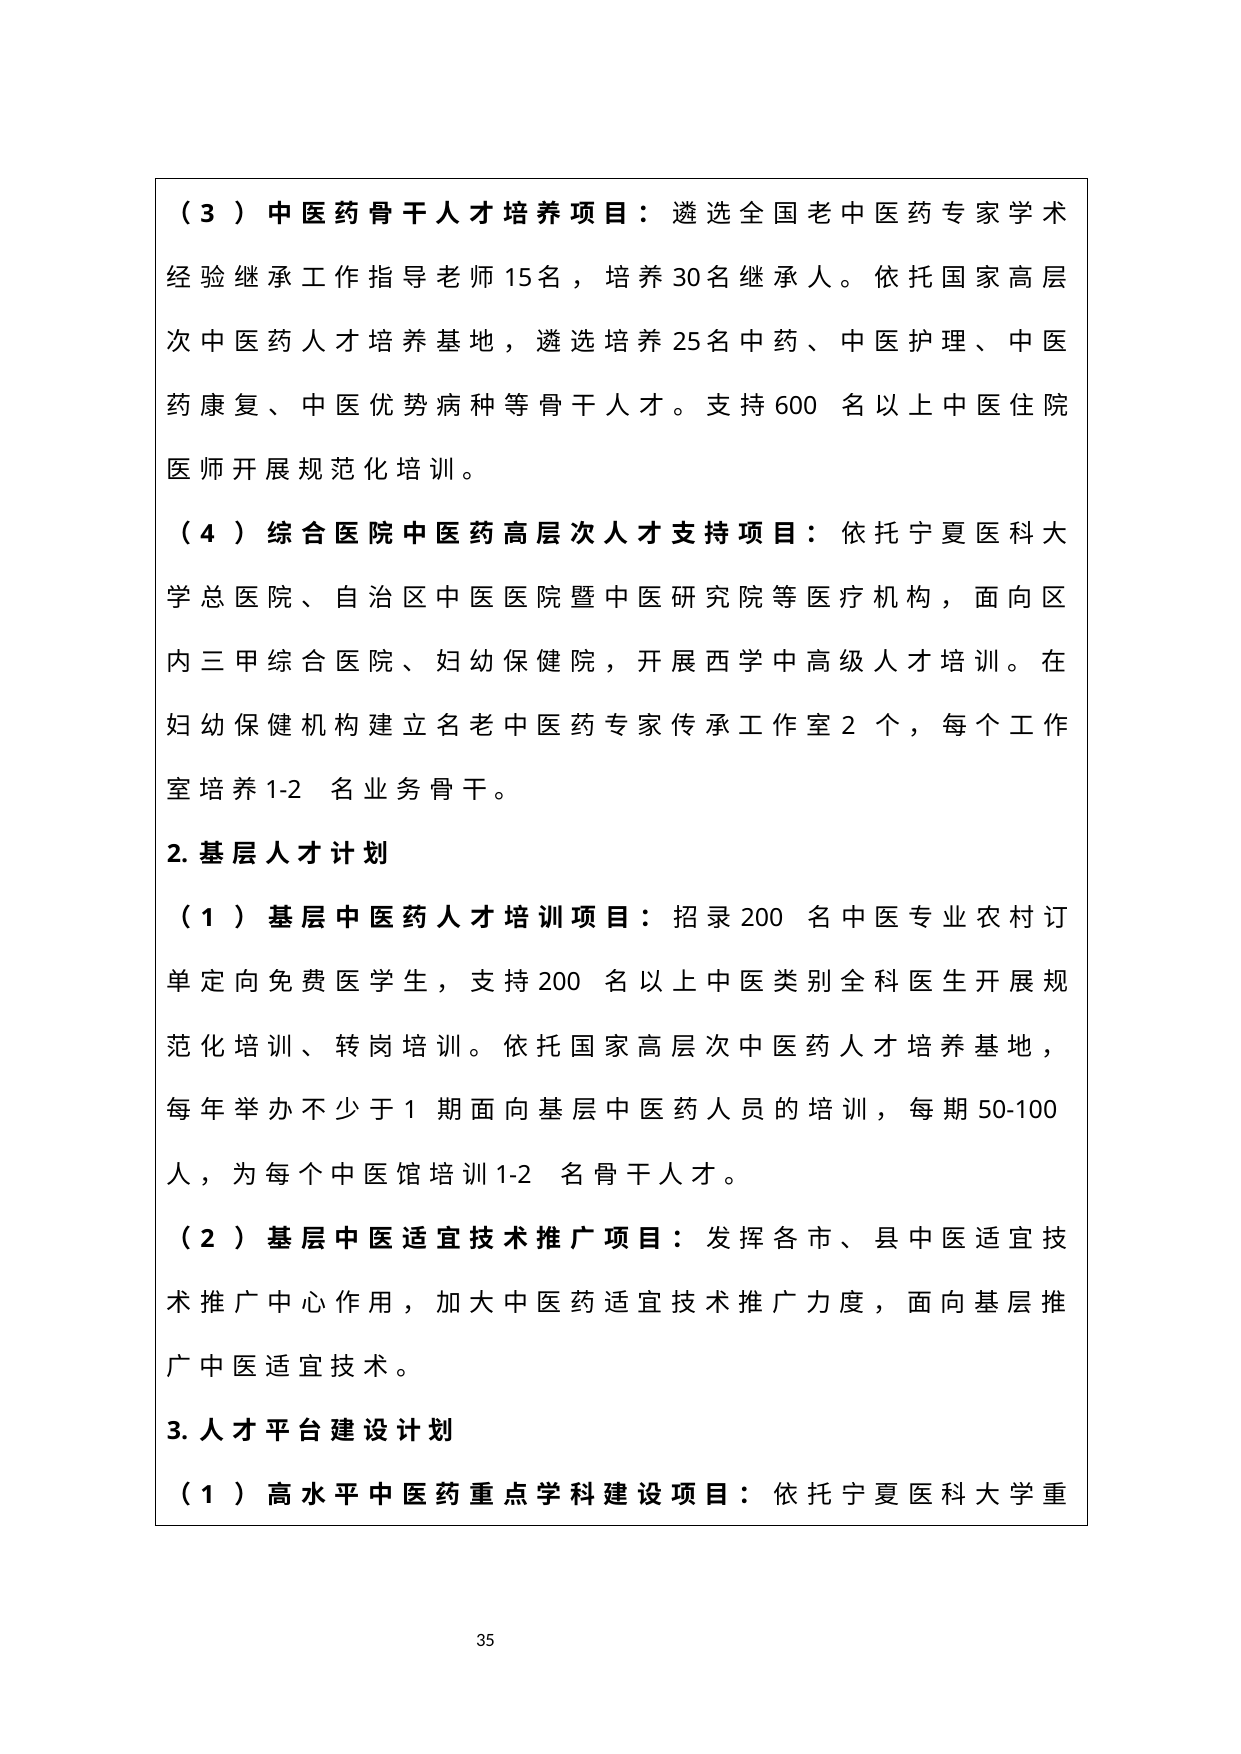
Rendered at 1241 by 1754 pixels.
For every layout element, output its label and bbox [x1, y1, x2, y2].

table_cell [156, 179, 1087, 1524]
